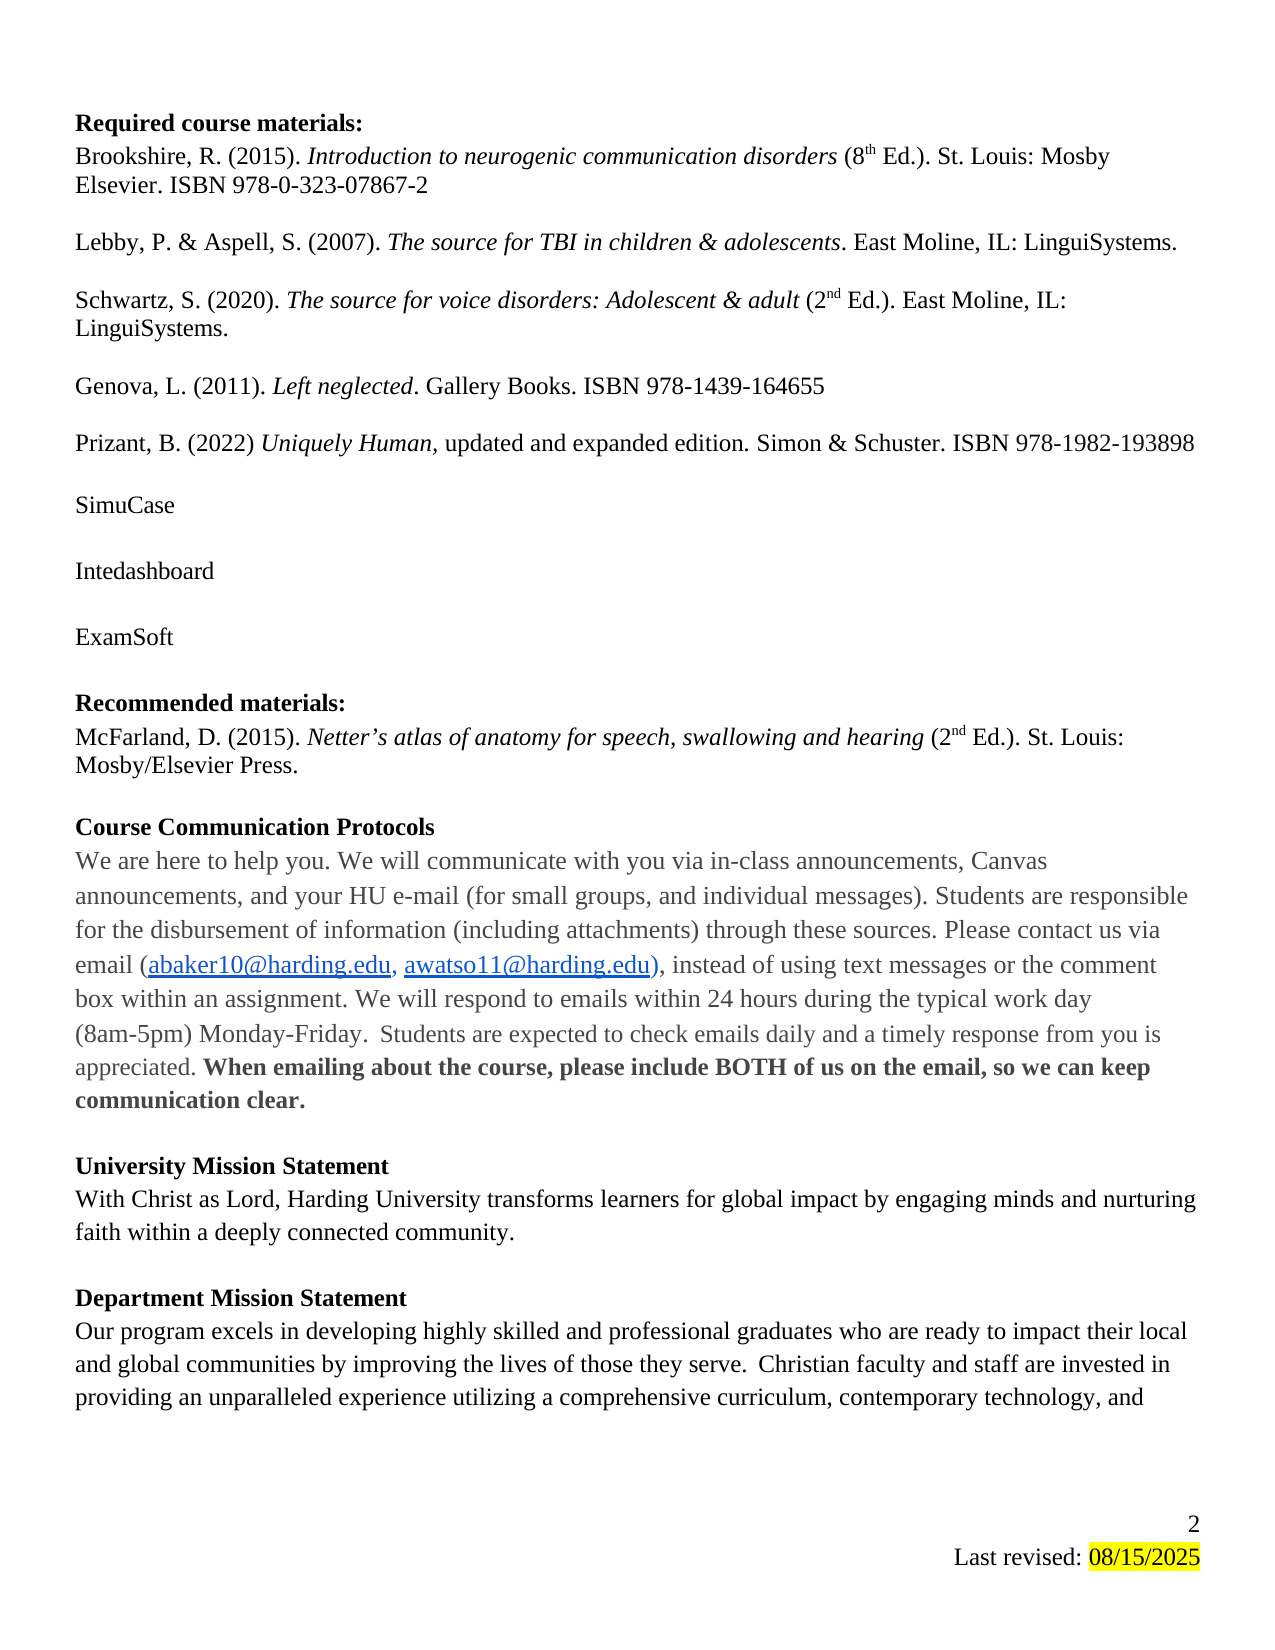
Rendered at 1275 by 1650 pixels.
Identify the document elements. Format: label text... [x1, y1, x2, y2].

text We are here to help you. We will communicate with you via in-class announcements, Canvas announcements, and your HU e-mail (for small groups, and individual messages). Students are responsible for the disbursement of information (including attachments) through these sources. Please contact us via email (abaker10@harding.edu, awatso11@harding.edu), instead of using text messages or the comment box within an assignment. We will respond to emails within 24 hours during the typical work day [75, 845, 1188, 1013]
text Our program excels in developing highly skilled and professional graduates who are ready to impact their local and global communities by improving the lives of those they serve. Christian faculty and staff are invested in providing an unparalleled experience utilizing a comprehensive curriculum, contemporary technology, and [75, 1316, 1200, 1411]
text Schwartz, S. (2020). The source for voice disorders: Adolescent & adult (2nd Ed.). East Moline, IL: LinguiSystems. [75, 285, 1200, 342]
subtitle University Mission Statement [75, 1151, 1275, 1180]
subtitle Course Communication Protocols [75, 812, 1275, 841]
text McFarland, D. (2015). Netter’s atlas of anatomy for speech, swallowing and hearing (2nd Ed.). St. Louis: Mosby/Elsevier Press. [75, 722, 1200, 779]
subtitle Department Mission Statement [75, 1283, 1275, 1312]
text Intedashboard ExamSoft [75, 556, 310, 651]
subtitle Required course materials: [75, 108, 1275, 137]
text (8am-5pm) Monday-Friday. Students are expected to check emails daily and a timely response from you is appreciated. When emailing about the course, please include BOTH of us on the email, so we can keep communication clear. [75, 1018, 1200, 1114]
text Genova, L. (2011). Left neglected. Gallery Books. ISBN 978-1439-164655 [75, 371, 1275, 400]
subtitle Recommended materials: [75, 688, 1275, 717]
text Lebby, P. & Aspell, S. (2007). The source for TBI in children & adolescents. East Moline, IL: LinguiSystems. [75, 227, 1275, 256]
text With Christ as Lord, Harding University transforms learners for global impact by engaging minds and nurturing faith within a deeply connected community. [75, 1184, 1200, 1246]
text Prizant, B. (2022) Uniquely Human, updated and expanded edition. Simon & Schuster. ISBN 978-1982-193898 SimuCase [75, 428, 1275, 519]
text Brookshire, R. (2015). Introduction to neurogenic communication disorders (8th Ed.). St. Louis: Mosby Elsevier. ISBN 978-0-323-07867-2 [75, 141, 1188, 198]
